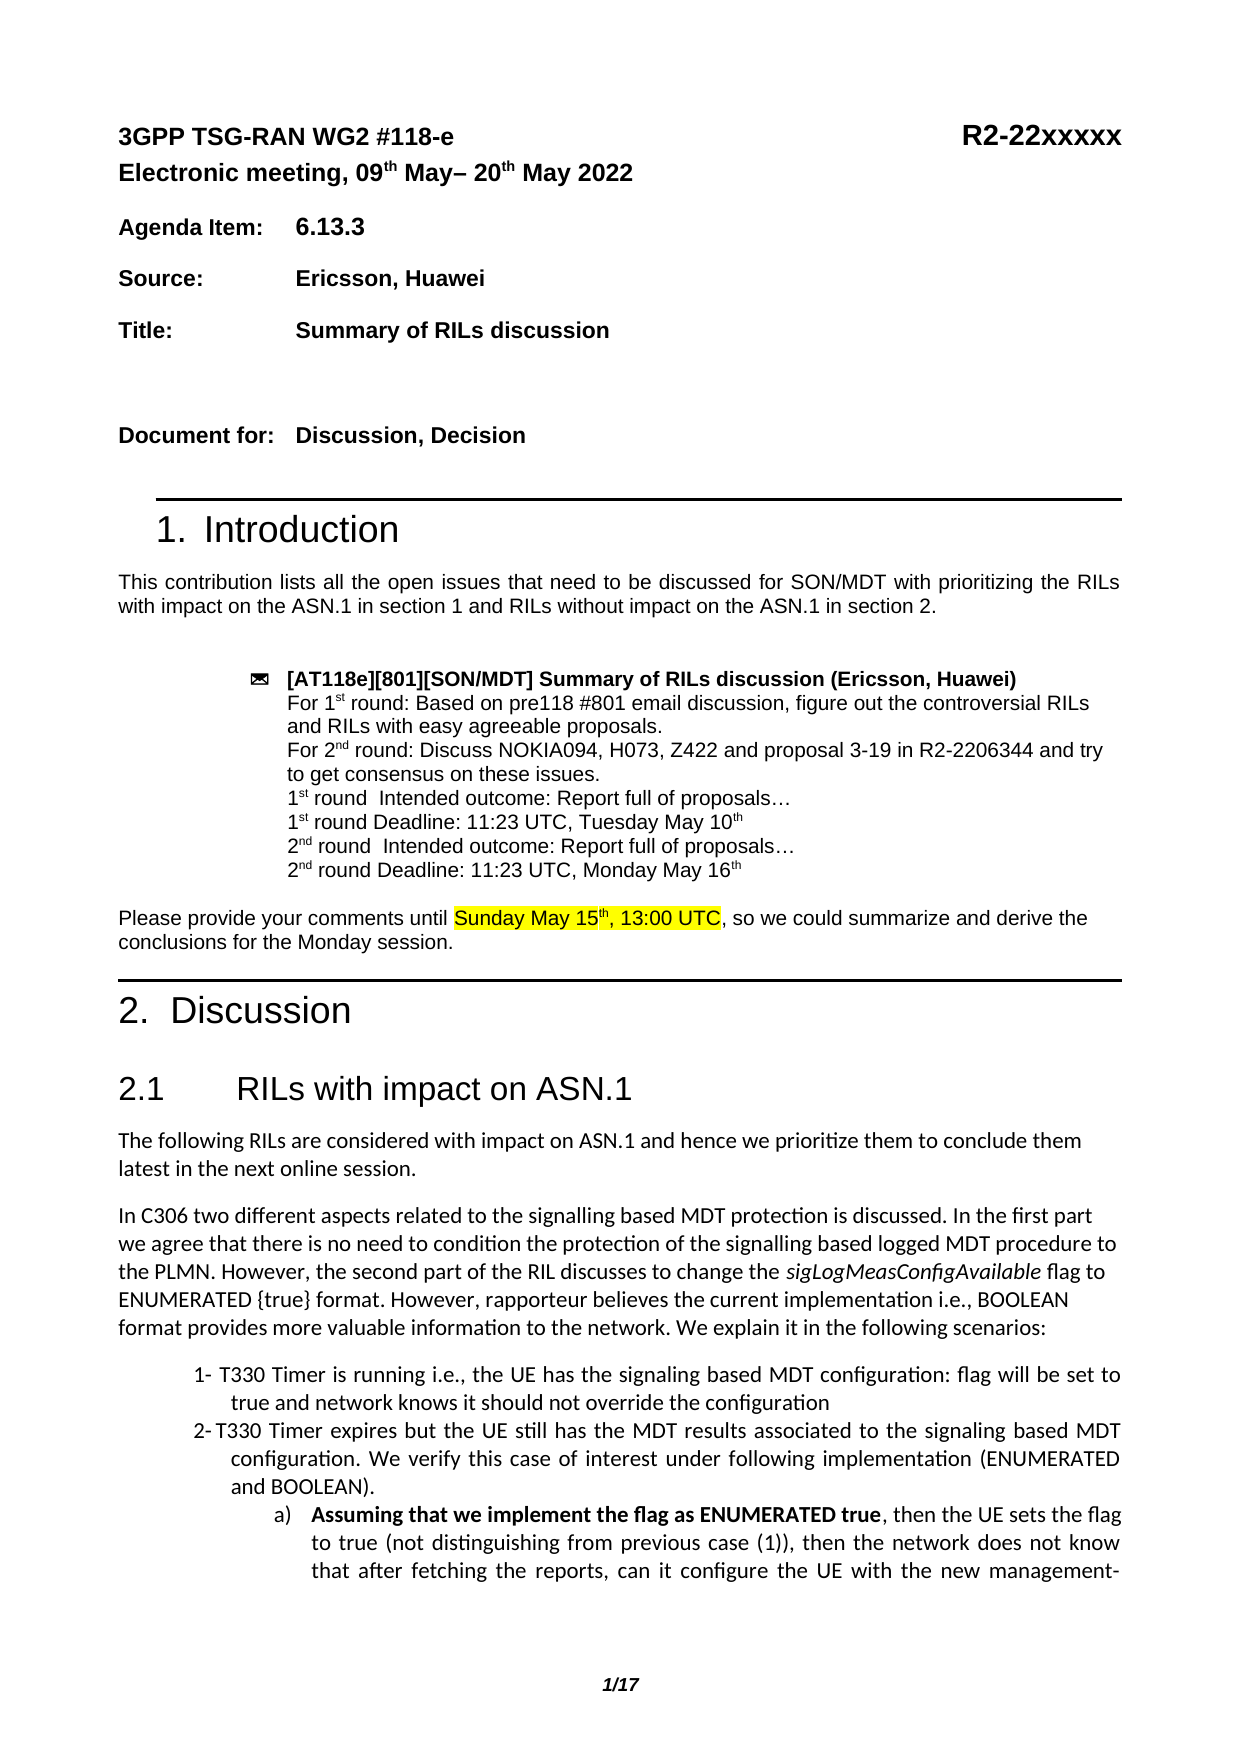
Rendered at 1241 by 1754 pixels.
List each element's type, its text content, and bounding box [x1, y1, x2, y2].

text 1- T330 Timer is running i.e., the UE has the signaling based MDT configuration: flag will be set to true and network knows it should not override the configuration [193, 1360, 1122, 1416]
subtitle 2.1 RILs with impact on ASN.1 [118, 1069, 1122, 1107]
text Electronic meeting, 09th May– 20th May 2022 [118, 158, 1122, 187]
subtitle 2. Discussion [118, 982, 1122, 1031]
text The following RILs are considered with impact on ASN.1 and hence we prioritize them to conclude them latest in the next online session. [118, 1126, 1122, 1182]
text Document for: Discussion, Decision [118, 422, 1122, 448]
subtitle Introduction [156, 501, 1122, 551]
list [274, 1500, 1122, 1584]
list [AT118e][801][SON/MDT] Summary of RILs discussion (Ericsson, Huawei) [249, 666, 1122, 690]
text 2- T330 Timer expires but the UE still has the MDT results associated to the signaling based MDT configuration. We verify this case of interest under following implementation (ENUMERATED and BOOLEAN). [193, 1416, 1122, 1500]
text Agenda Item: 6.13.3 [118, 212, 1122, 240]
text 2nd round Intended outcome: Report full of proposals… [249, 834, 1122, 858]
text 2nd round Deadline: 11:23 UTC, Monday May 16th [249, 858, 1122, 882]
text Please provide your comments until Sunday May 15th, 13:00 UTC, so we could summarize and derive the conclusions for the Monday session. [118, 906, 1122, 954]
text 3GPP TSG-RAN WG2 #118-e R2-22xxxxx [118, 118, 1122, 152]
text 1st round Intended outcome: Report full of proposals… [249, 786, 1122, 810]
text For 2nd round: Discuss NOKIA094, H073, Z422 and proposal 3-19 in R2-2206344 and try to get consensus on these issues. [287, 738, 1122, 786]
text 1st round Deadline: 11:23 UTC, Tuesday May 10th [249, 810, 1122, 834]
text Title: Summary of RILs discussion [118, 317, 1122, 343]
text Source: Ericsson, Huawei [118, 265, 1122, 292]
text For 1st round: Based on pre118 #801 email discussion, figure out the controversial RILs and RILs with easy agreeable proposals. [287, 690, 1122, 738]
text In C306 two different aspects related to the signalling based MDT protection is discussed. In the first part we agree that there is no need to condition the protection of the signalling based logged MDT procedure to the PLMN. However, the second part of the RIL discusses to change the sigLogMeasConfigAvailable flag to ENUMERATED {true} format. However, rapporteur believes the current implementation i.e., BOOLEAN format provides more valuable information to the network. We explain it in the following scenarios: [118, 1201, 1122, 1341]
text This contribution lists all the open issues that need to be discussed for SON/MDT with prioritizing the RILs with impact on the ASN.1 in section 1 and RILs without impact on the ASN.1 in section 2. [118, 569, 1122, 617]
